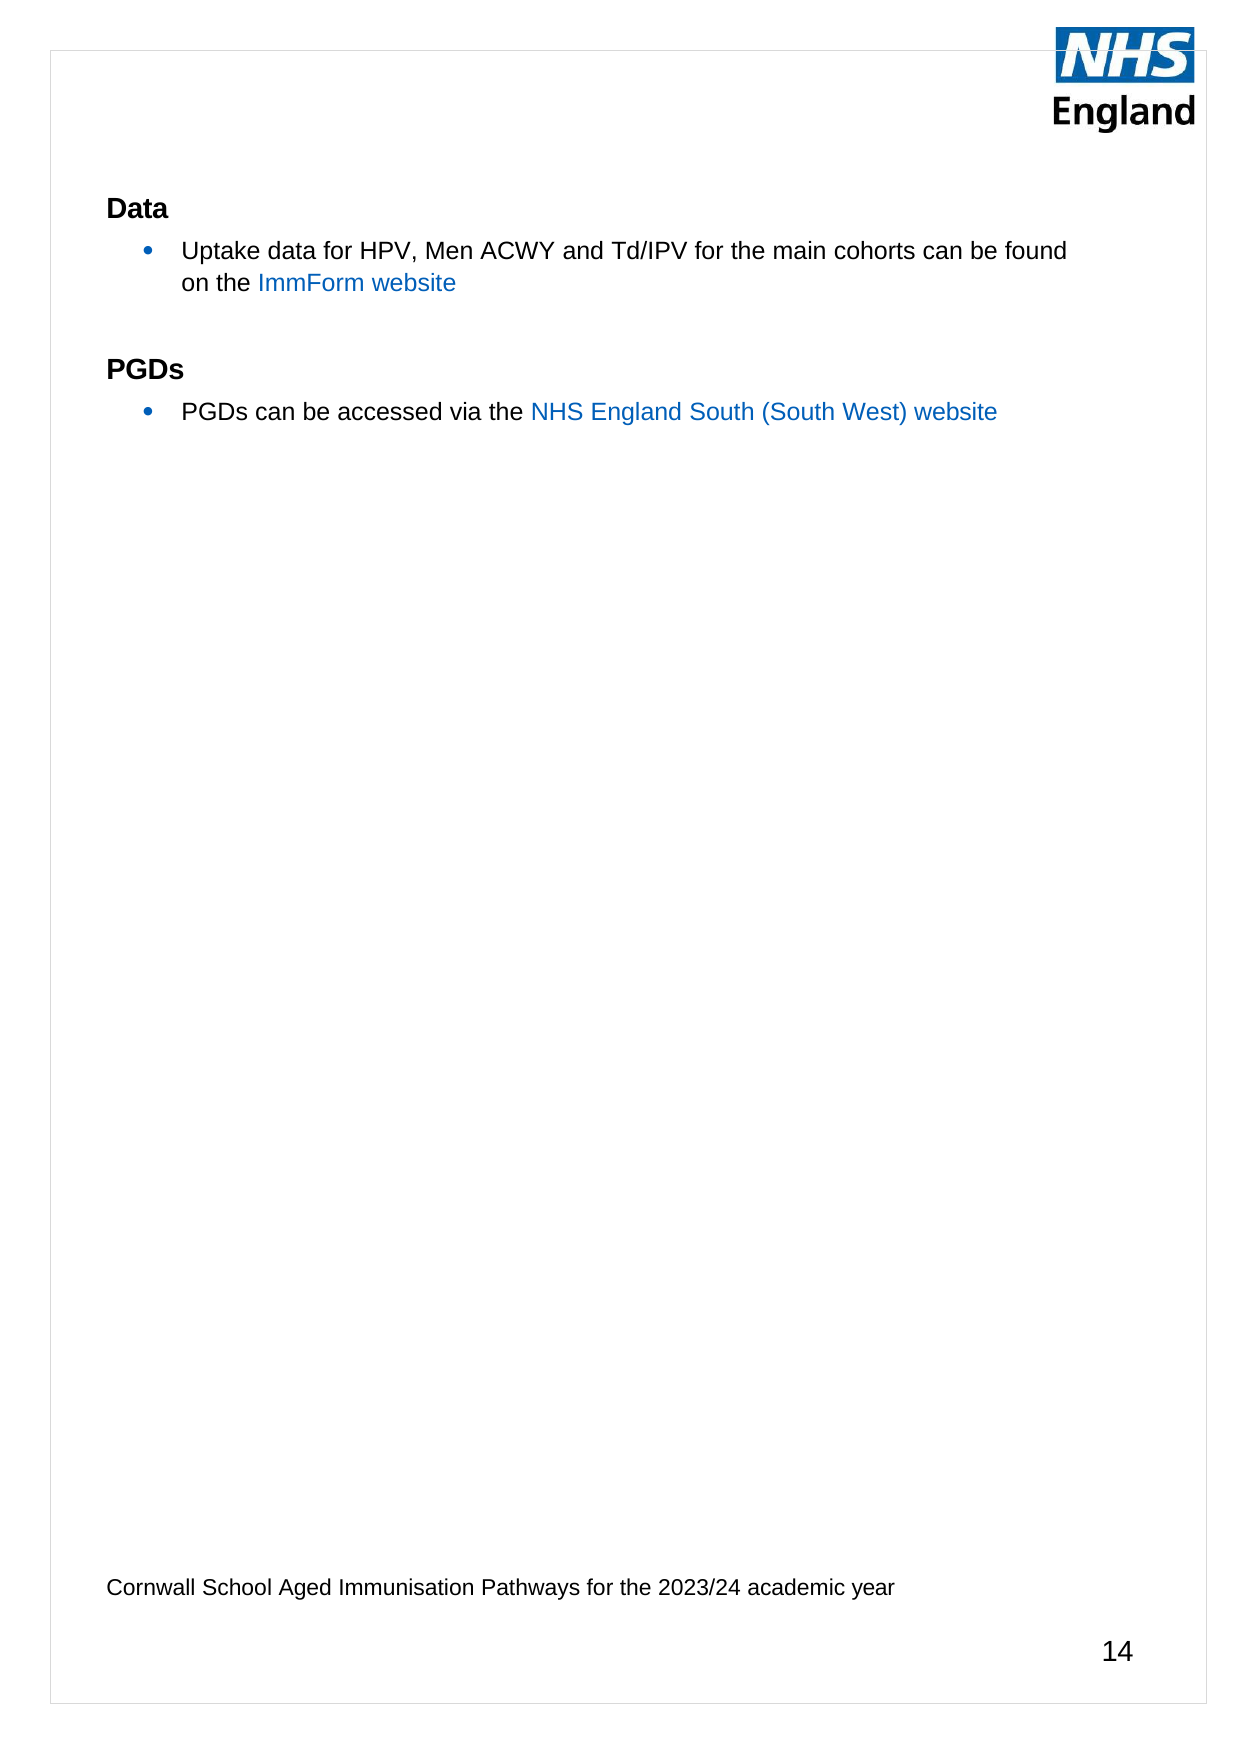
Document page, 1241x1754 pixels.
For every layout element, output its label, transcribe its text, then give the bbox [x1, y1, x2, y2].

picture [1053, 51, 1195, 133]
subtitle PGDs [106, 352, 1206, 386]
list Uptake data for HPV, Men ACWY and Td/IPV for the main cohorts can be found on the ImmForm website [144, 236, 1101, 297]
subtitle Data [106, 191, 1206, 224]
picture [1053, 27, 1195, 50]
list PGDs can be accessed via the NHS England South (South West) website [144, 397, 1206, 426]
